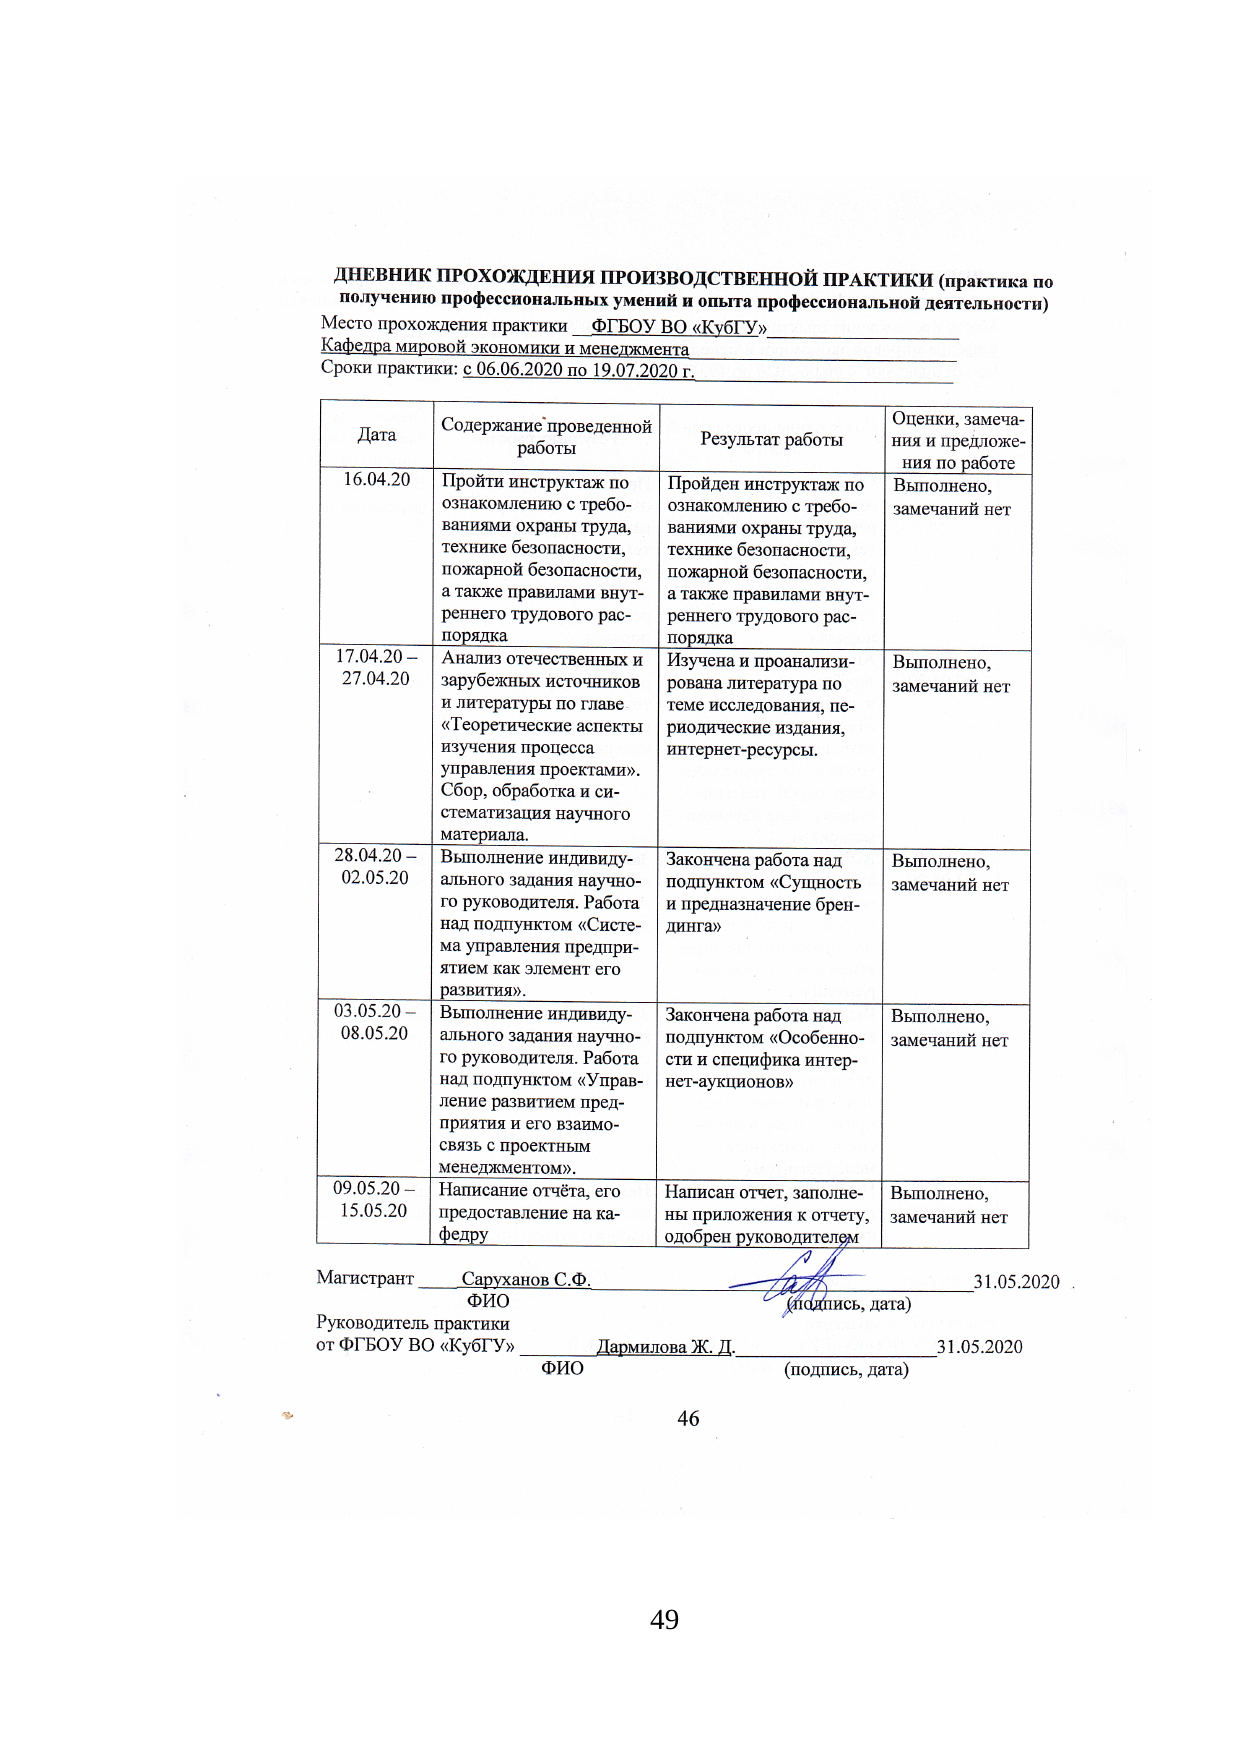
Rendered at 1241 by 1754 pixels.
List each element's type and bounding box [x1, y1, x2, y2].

picture [177, 178, 1152, 1519]
